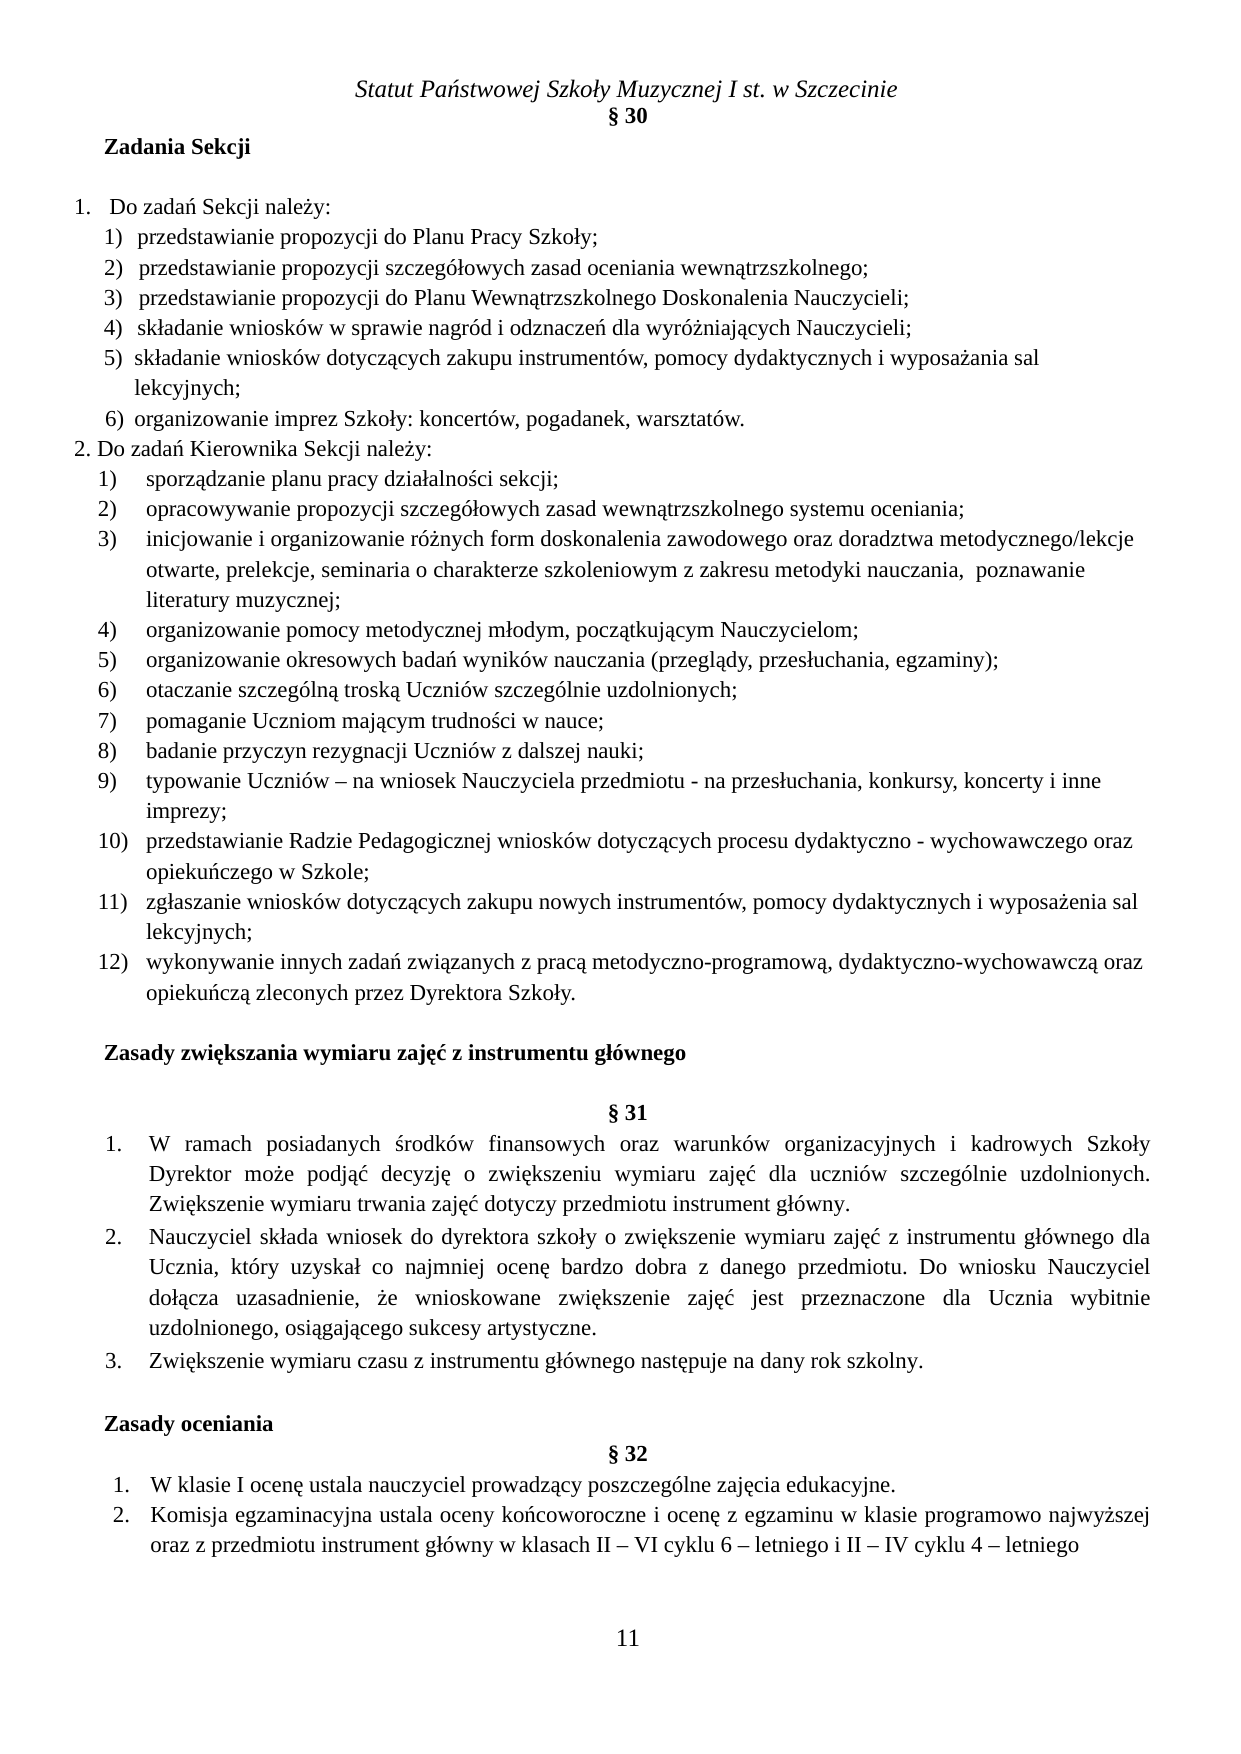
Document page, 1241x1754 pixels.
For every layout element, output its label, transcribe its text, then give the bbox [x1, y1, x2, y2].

list opracowywanie propozycji szczegółowych zasad wewnątrzszkolnego systemu oceniania; [98, 495, 1152, 522]
list zgłaszanie wniosków dotyczących zakupu nowych instrumentów, pomocy dydaktycznych i wyposażenia sal lekcyjnych; [98, 888, 1152, 944]
text Zasady oceniania [103, 1410, 1152, 1437]
text § 30 [103, 102, 1152, 129]
list organizowanie pomocy metodycznej młodym, początkującym Nauczycielom; [98, 616, 1152, 642]
text § 32 [103, 1440, 1152, 1467]
list składanie wniosków w sprawie nagród i odznaczeń dla wyróżniających Nauczycieli; [103, 314, 1152, 340]
list inicjowanie i organizowanie różnych form doskonalenia zawodowego oraz doradztwa metodycznego/lekcje otwarte, prelekcje, seminaria o charakterze szkoleniowym z zakresu metodyki nauczania, poznawanie literatury muzycznej; [98, 525, 1152, 612]
list pomaganie Uczniom mającym trudności w nauce; [98, 707, 1152, 733]
list wykonywanie innych zadań związanych z pracą metodyczno-programową, dydaktyczno-wychowawczą oraz opiekuńczą zleconych przez Dyrektora Szkoły. [98, 948, 1152, 1005]
list przedstawianie Radzie Pedagogicznej wniosków dotyczących procesu dydaktyczno - wychowawczego oraz opiekuńczego w Szkole; [98, 827, 1152, 884]
list sporządzanie planu pracy działalności sekcji; [98, 465, 1152, 491]
text Zadania Sekcji [103, 133, 1152, 159]
list Nauczyciel składa wniosek do dyrektora szkoły o zwiększenie wymiaru zajęć z instrumentu głównego dla Ucznia, który uzyskał co najmniej ocenę bardzo dobra z danego przedmiotu. Do wniosku Nauczyciel dołącza uzasadnienie, że wnioskowane zwiększenie zajęć jest przeznaczone dla Ucznia wybitnie uzdolnionego, osiągającego sukcesy artystyczne. [105, 1223, 1152, 1340]
list przedstawianie propozycji do Planu Pracy Szkoły; [103, 223, 1152, 250]
list składanie wniosków dotyczących zakupu instrumentów, pomocy dydaktycznych i wyposażania sal lekcyjnych; [103, 344, 1152, 401]
list otaczanie szczególną troską Uczniów szczególnie uzdolnionych; [98, 676, 1152, 703]
text § 31 [103, 1099, 1152, 1126]
text Zasady zwiększania wymiaru zajęć z instrumentu głównego [103, 1039, 1152, 1065]
list organizowanie okresowych badań wyników nauczania (przeglądy, przesłuchania, egzaminy); [98, 646, 1152, 673]
list Zwiększenie wymiaru czasu z instrumentu głównego następuje na dany rok szkolny. [105, 1347, 1152, 1373]
list Komisja egzaminacyjna ustala oceny końcoworoczne i ocenę z egzaminu w klasie programowo najwyższej oraz z przedmiotu instrument główny w klasach II – VI cyklu 6 – letniego i II – IV cyklu 4 – letniego [113, 1501, 1152, 1557]
list W ramach posiadanych środków finansowych oraz warunków organizacyjnych i kadrowych Szkoły Dyrektor może podjąć decyzję o zwiększeniu wymiaru zajęć dla uczniów szczególnie uzdolnionych. Zwiększenie wymiaru trwania zajęć dotyczy przedmiotu instrument główny. [105, 1129, 1152, 1216]
list typowanie Uczniów – na wniosek Nauczyciela przedmiotu - na przesłuchania, konkursy, koncerty i inne imprezy; [98, 767, 1152, 824]
list badanie przyczyn rezygnacji Uczniów z dalszej nauki; [98, 737, 1152, 763]
list przedstawianie propozycji szczegółowych zasad oceniania wewnątrzszkolnego; [104, 253, 1152, 280]
list W klasie I ocenę ustala nauczyciel prowadzący poszczególne zajęcia edukacyjne. [113, 1471, 1152, 1497]
list organizowanie imprez Szkoły: koncertów, pogadanek, warsztatów. [105, 404, 1152, 431]
list przedstawianie propozycji do Planu Wewnątrzszkolnego Doskonalenia Nauczycieli; [103, 284, 1152, 310]
list 2. Do zadań Kierownika Sekcji należy: [74, 435, 1152, 461]
list Do zadań Sekcji należy: [74, 193, 1152, 219]
